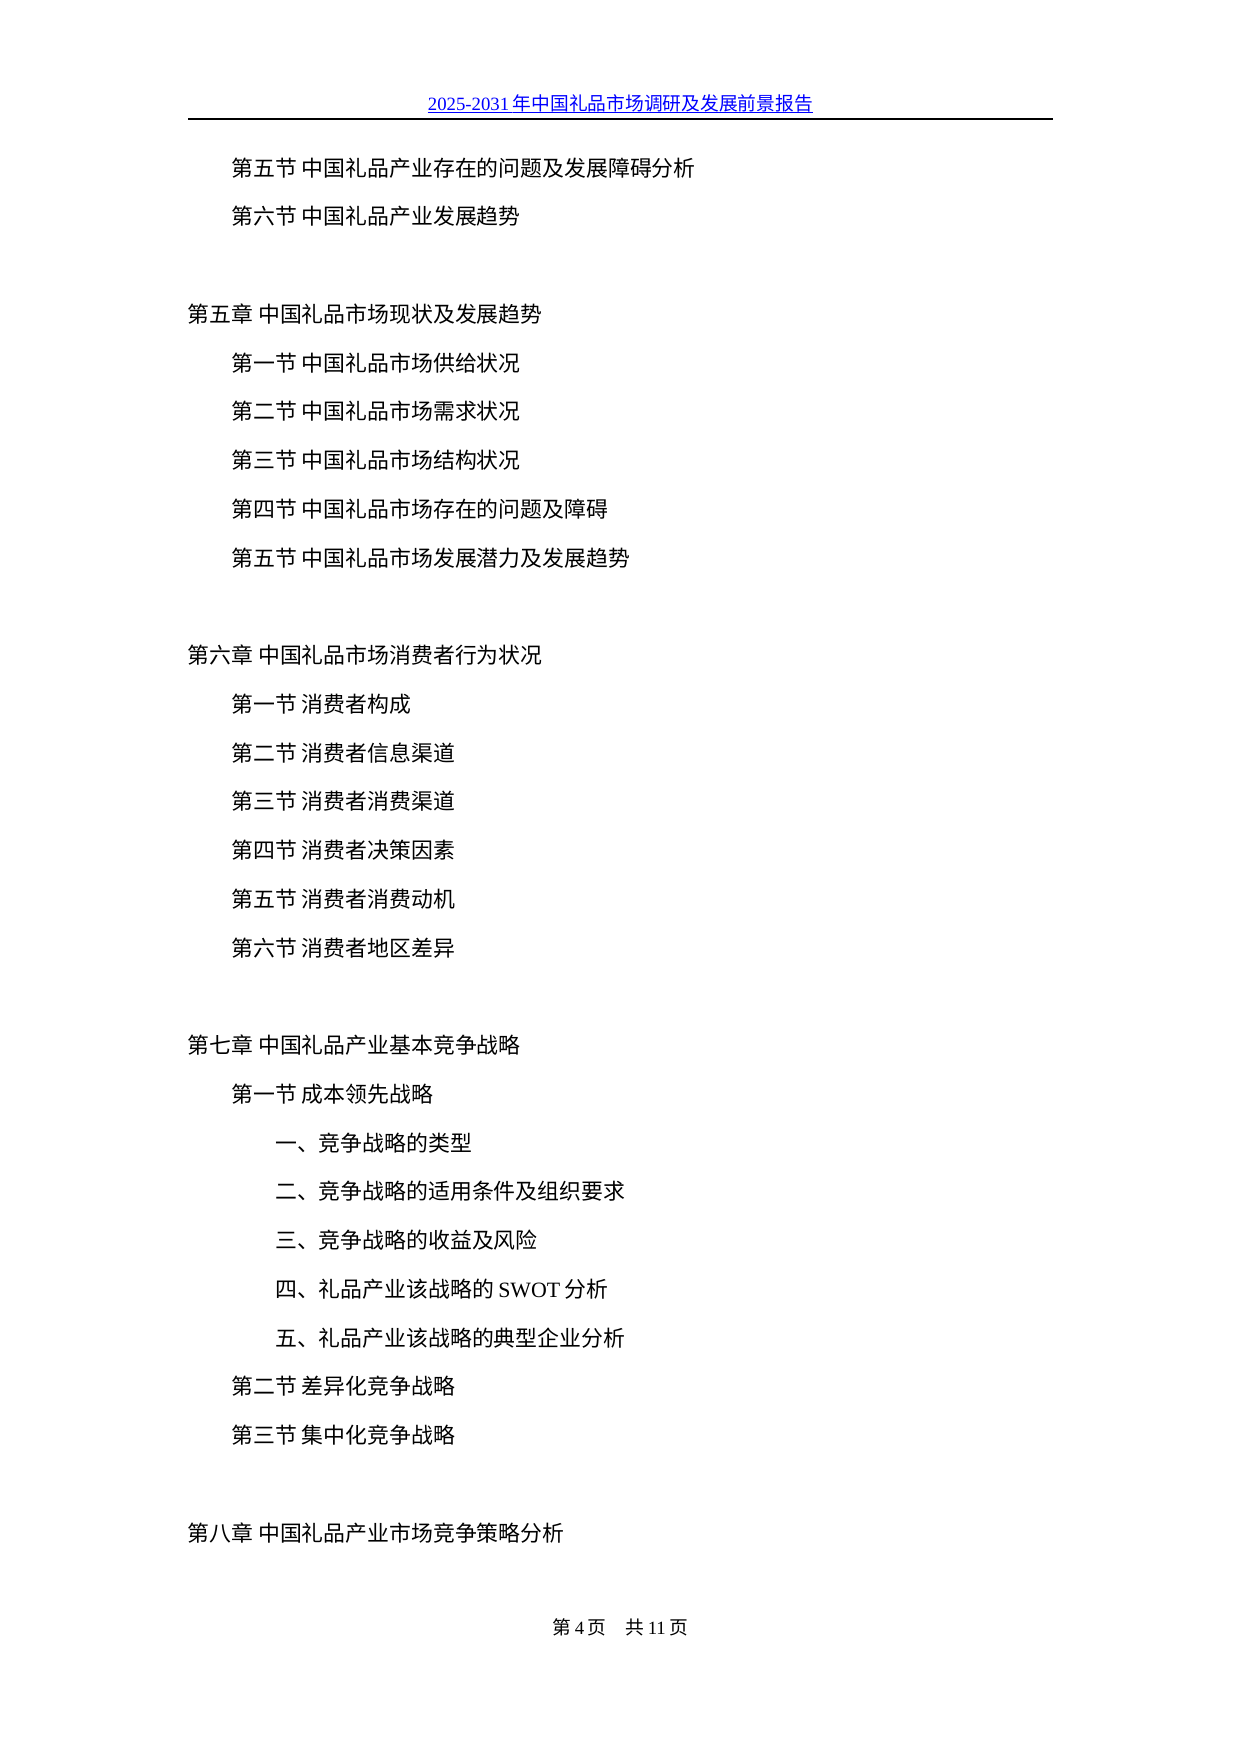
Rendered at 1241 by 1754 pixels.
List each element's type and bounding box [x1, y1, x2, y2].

text [187, 150, 1053, 1548]
